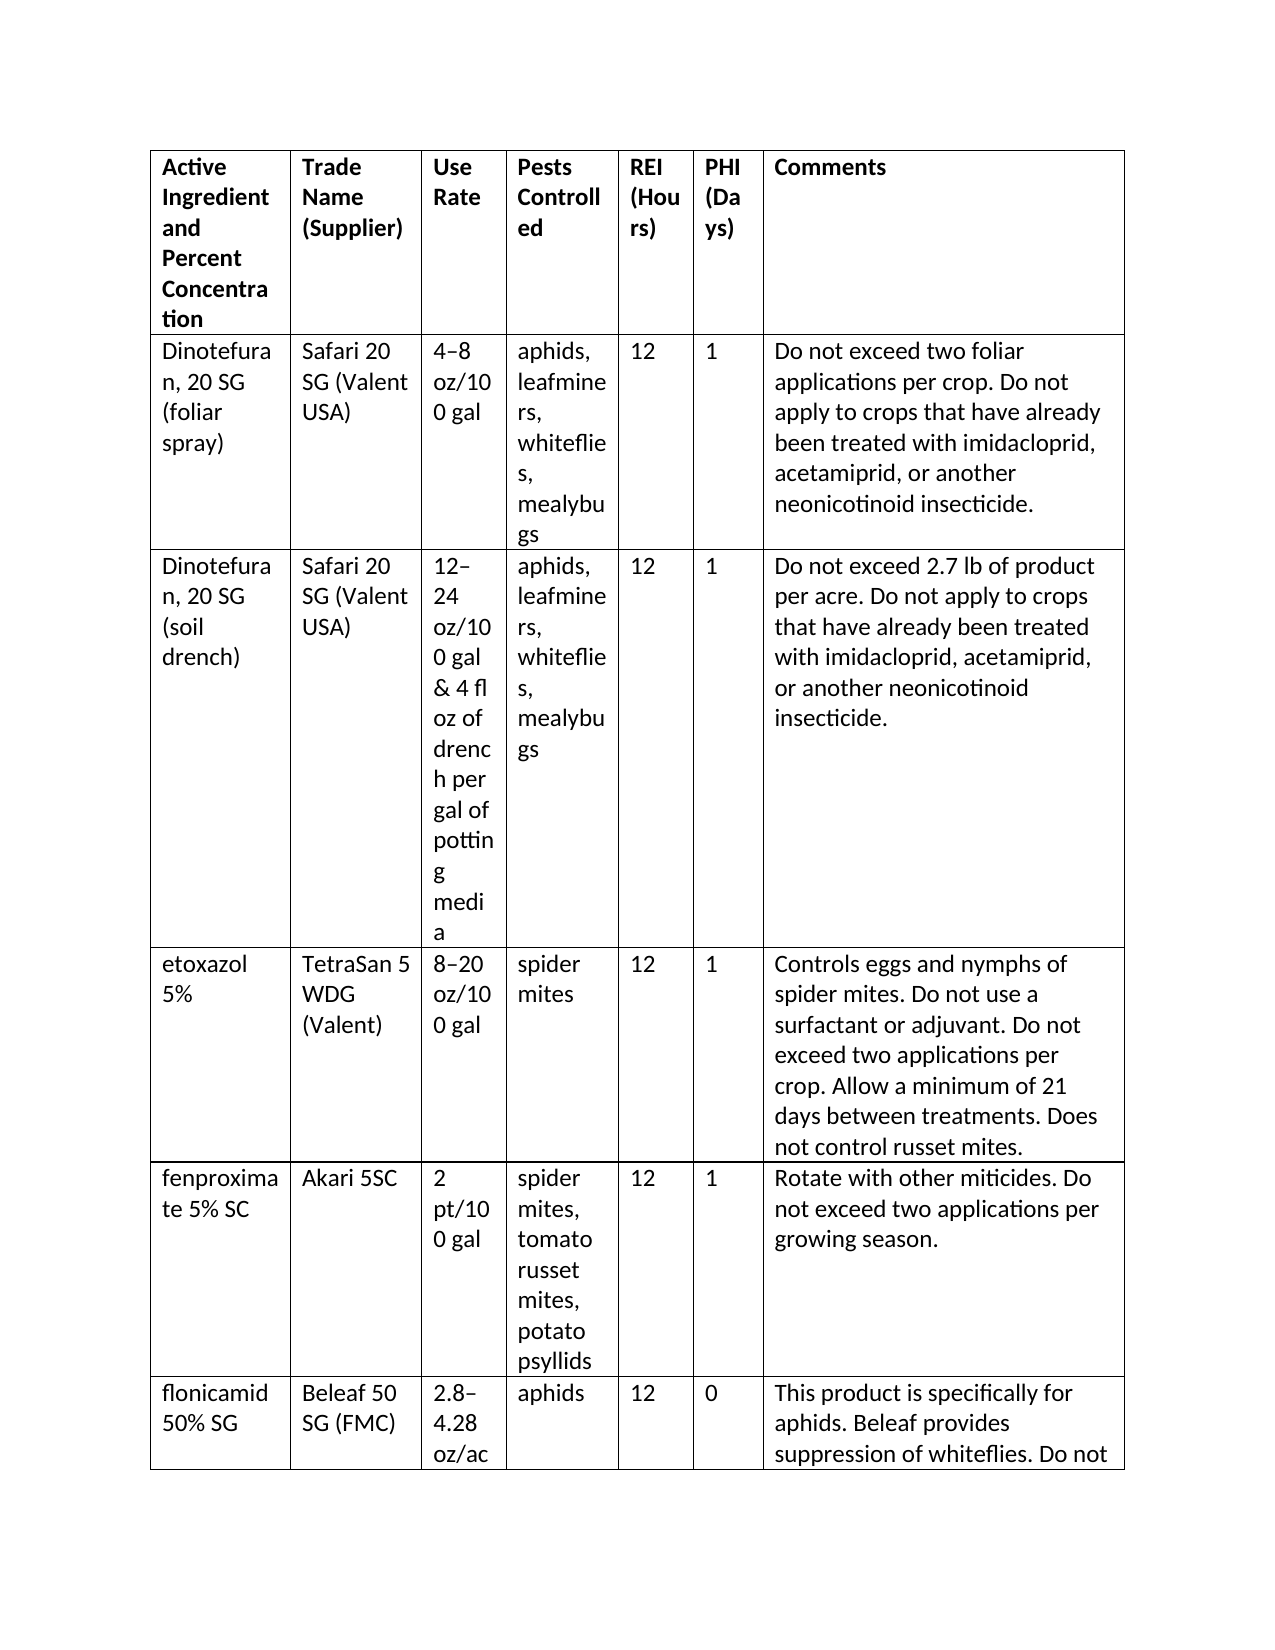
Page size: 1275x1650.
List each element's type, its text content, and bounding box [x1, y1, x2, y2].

table_cell aphids [507, 1377, 618, 1469]
table_cell etoxazol 5% [151, 948, 290, 1161]
table_cell 0 [694, 1377, 763, 1469]
table_cell 12 [619, 1163, 693, 1376]
table_cell Controls eggs and nymphs of spider mites. Do not use a surfactant or adjuvant. Do not exceed two applications per crop. Allow a minimum of 21 days between treatments. Does not control russet mites. [764, 948, 1124, 1161]
table_cell flonicamid 50% SG [151, 1377, 290, 1469]
table_cell Do not exceed 2.7 lb of product per acre. Do not apply to crops that have already been treated with imidacloprid, acetamiprid, or another neonicotinoid insecticide. [764, 550, 1124, 947]
table_header REI (Hours) [619, 151, 693, 334]
table_cell 2 pt/100 gal [422, 1163, 506, 1376]
table_cell TetraSan 5 WDG (Valent) [291, 948, 421, 1161]
table_cell Rotate with other miticides. Do not exceed two applications per growing season. [764, 1163, 1124, 1376]
table_cell Safari 20 SG (Valent USA) [291, 550, 421, 947]
table_cell spider mites [507, 948, 618, 1161]
table_cell 4–8 oz/100 gal [422, 335, 506, 549]
table_cell 1 [694, 1163, 763, 1376]
table_cell 1 [694, 550, 763, 947]
table_cell 1 [694, 948, 763, 1161]
table_header Comments [764, 151, 1124, 334]
table_cell 12 [619, 550, 693, 947]
table_cell Safari 20 SG (Valent USA) [291, 335, 421, 549]
table_cell 1 [694, 335, 763, 549]
table_header Active Ingredient and Percent Concentration [151, 151, 290, 334]
table_cell spider mites, tomato russet mites, potato psyllids [507, 1163, 618, 1376]
table_cell Akari 5SC [291, 1163, 421, 1376]
table_cell aphids, leafminers, whiteflies, mealybugs [507, 335, 618, 549]
table_header Pests Controlled [507, 151, 618, 334]
table_header Use Rate [422, 151, 506, 334]
table_cell 12 [619, 335, 693, 549]
table_cell aphids, leafminers, whiteflies, mealybugs [507, 550, 618, 947]
table_cell 12 [619, 948, 693, 1161]
table_cell 12 [619, 1377, 693, 1469]
table_cell 2.8–4.28 oz/acre [422, 1377, 506, 1469]
table_cell Do not exceed two foliar applications per crop. Do not apply to crops that have already been treated with imidacloprid, acetamiprid, or another neonicotinoid insecticide. [764, 335, 1124, 549]
table_header PHI (Days) [694, 151, 763, 334]
table_header Trade Name (Supplier) [291, 151, 421, 334]
table_cell 12–24 oz/100 gal & 4 fl oz of drench per gal of potting media [422, 550, 506, 947]
table_cell Dinotefuran, 20 SG (foliar spray) [151, 335, 290, 549]
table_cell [764, 1377, 1124, 1469]
table_cell Beleaf 50 SG (FMC) [291, 1377, 421, 1469]
table_cell 8–20 oz/100 gal [422, 948, 506, 1161]
table_cell Dinotefuran, 20 SG (soil drench) [151, 550, 290, 947]
table_cell fenproximate 5% SC [151, 1163, 290, 1376]
